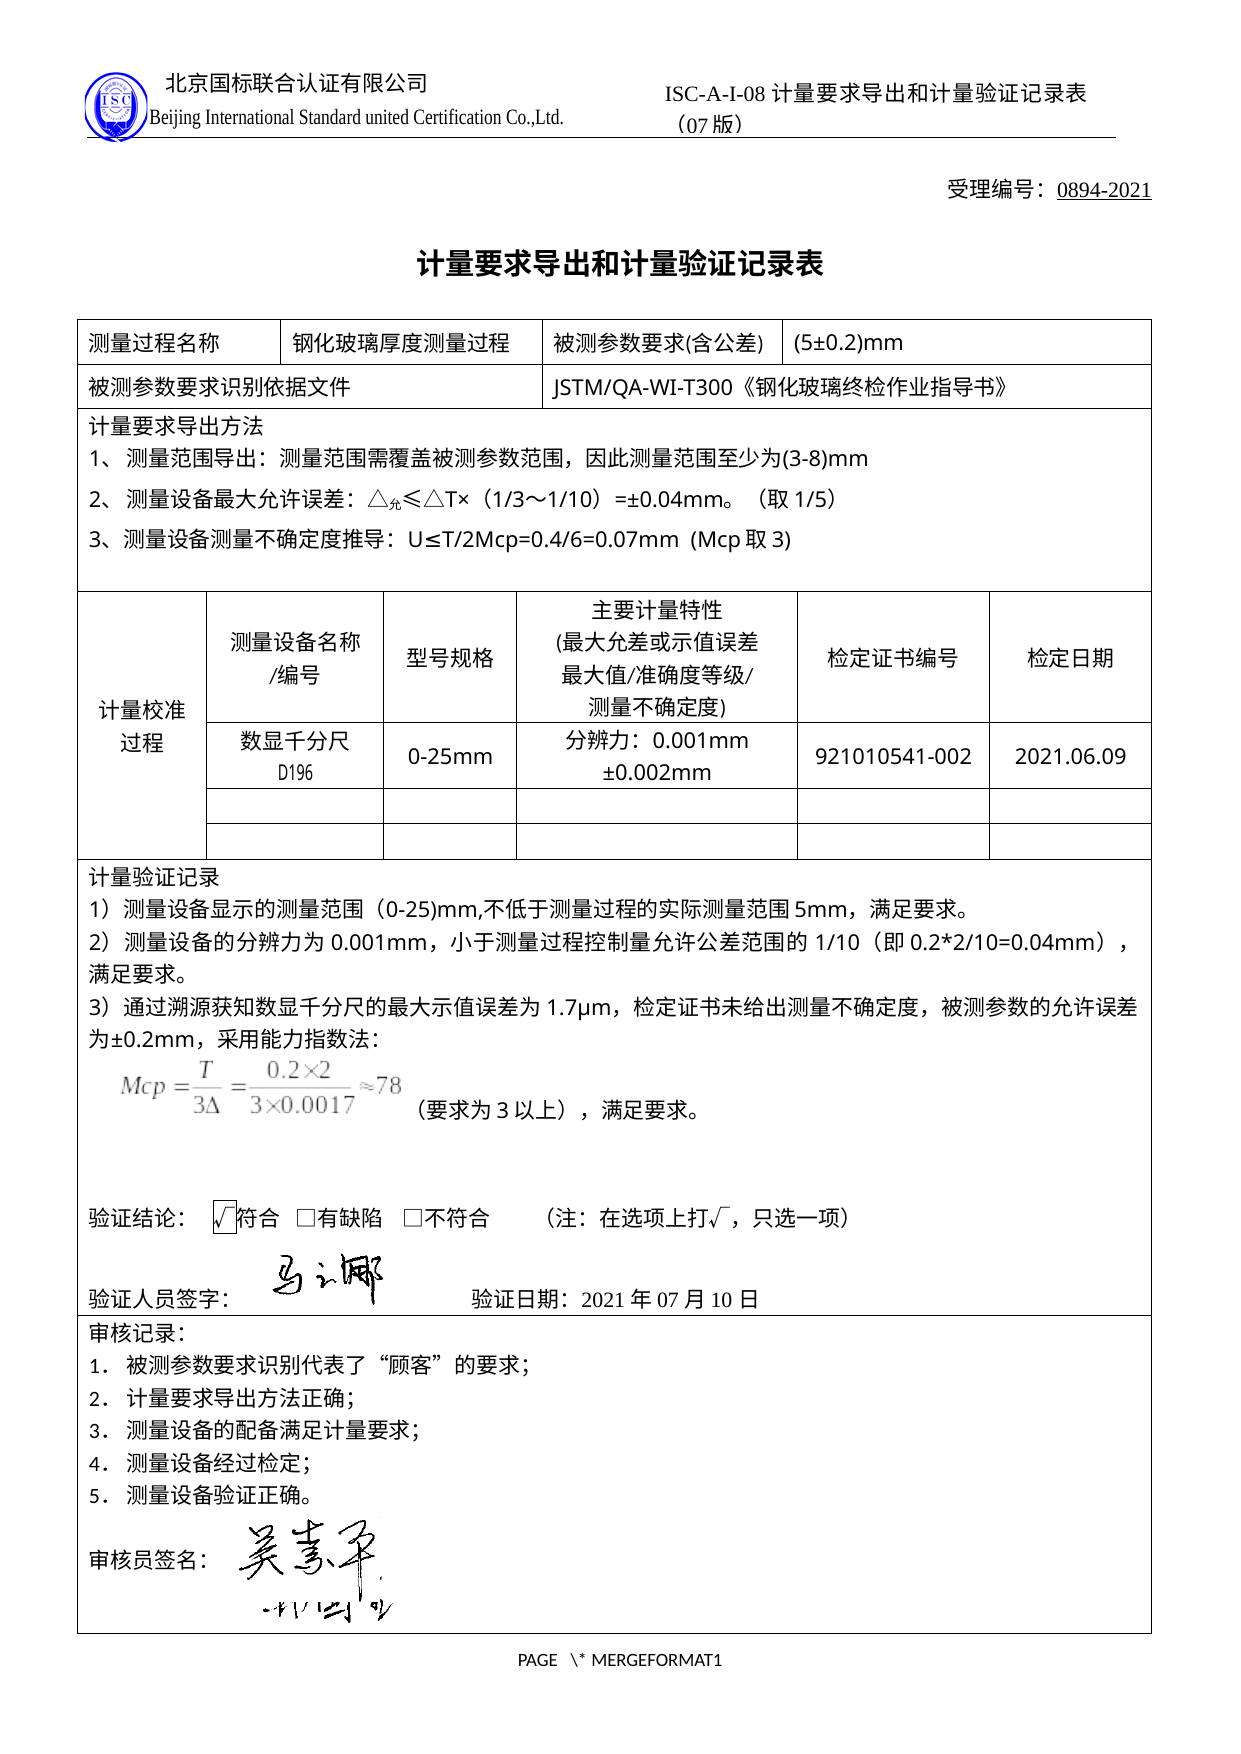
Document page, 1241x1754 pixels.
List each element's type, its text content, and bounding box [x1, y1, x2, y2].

table_cell 审核记录： 被测参数要求识别代表了“顾客”的要求； 计量要求导出方法正确； 测量设备的配备满足计量要求； 测量设备经过检定； 测量设备验证正确。 审核员签名： 企业代表签字： 审核日期：2021 年09 月01 日 [78, 1316, 1151, 1633]
text 计量要求导出和计量验证记录表 [89, 229, 1152, 294]
table_cell [384, 789, 516, 823]
table_cell [990, 789, 1151, 823]
table_cell 计量要求导出方法 测量范围导出：测量范围需覆盖被测参数范围，因此测量范围至少为(3-8)mm 测量设备最大允许误差：△允≤△T×（1/3～1/10）=±0.04mm。（取1/5） 3、测量设备测量不确定度推导：U≤T/2Mcp=0.4/6=0.07mm (Mcp取3) [78, 409, 1151, 591]
table_header 被测参数要求(含公差) [543, 320, 782, 364]
table_cell [384, 824, 516, 858]
text 受理编号：0894-2021 [89, 172, 1152, 204]
table_header (5±0.2)mm [783, 320, 1151, 364]
table_cell [207, 789, 383, 823]
table_cell 主要计量特性 (最大允差或示值误差 最大值/准确度等级/ 测量不确定度) [517, 592, 797, 722]
table_cell 数显千分尺 D196 [207, 723, 383, 788]
table_cell [798, 824, 989, 858]
table_cell 型号规格 [384, 592, 516, 722]
table_cell 检定证书编号 [798, 592, 989, 722]
table_cell 分辨力：0.001mm ±0.002mm [517, 723, 797, 788]
table_cell 测量设备名称 /编号 [207, 592, 383, 722]
table_cell 检定日期 [990, 592, 1151, 722]
table_cell [517, 789, 797, 823]
picture [83, 72, 147, 141]
table_cell 计量验证记录 1）测量设备显示的测量范围（0-25)mm,不低于测量过程的实际测量范围5mm，满足要求。 2）测量设备的分辨力为0.001mm，小于测量过程控制量允许公差范围的1/10（即0.2*2/10=0.04mm），满足要求。 3）通过溯源获知数显千分尺的最大示值误差为1.7μm，检定证书未给出测量不确定度，被测参数的允许误差为±0.2mm，采用能力指数法： （要求为3以上），满足要求。 验证结论： √符合 □有缺陷 □不符合 （注：在选项上打√，只选一项） 验证人员签字： 验证日期：2021 年07 月10 日 [78, 860, 1151, 1314]
table_header 测量过程名称 [78, 320, 280, 364]
table_cell 921010541-002 [798, 723, 989, 788]
table_cell [207, 824, 383, 858]
table_cell 2021.06.09 [990, 723, 1151, 788]
table_cell 计量校准过程 [78, 592, 206, 858]
table_cell [990, 824, 1151, 858]
table_cell [517, 824, 797, 858]
table_header 钢化玻璃厚度测量过程 [281, 320, 542, 364]
table_cell 0-25mm [384, 723, 516, 788]
table_cell [798, 789, 989, 823]
table_cell 被测参数要求识别依据文件 [78, 365, 542, 407]
table_cell JSTM/QA-WI-T300《钢化玻璃终检作业指导书》 [543, 365, 1151, 407]
